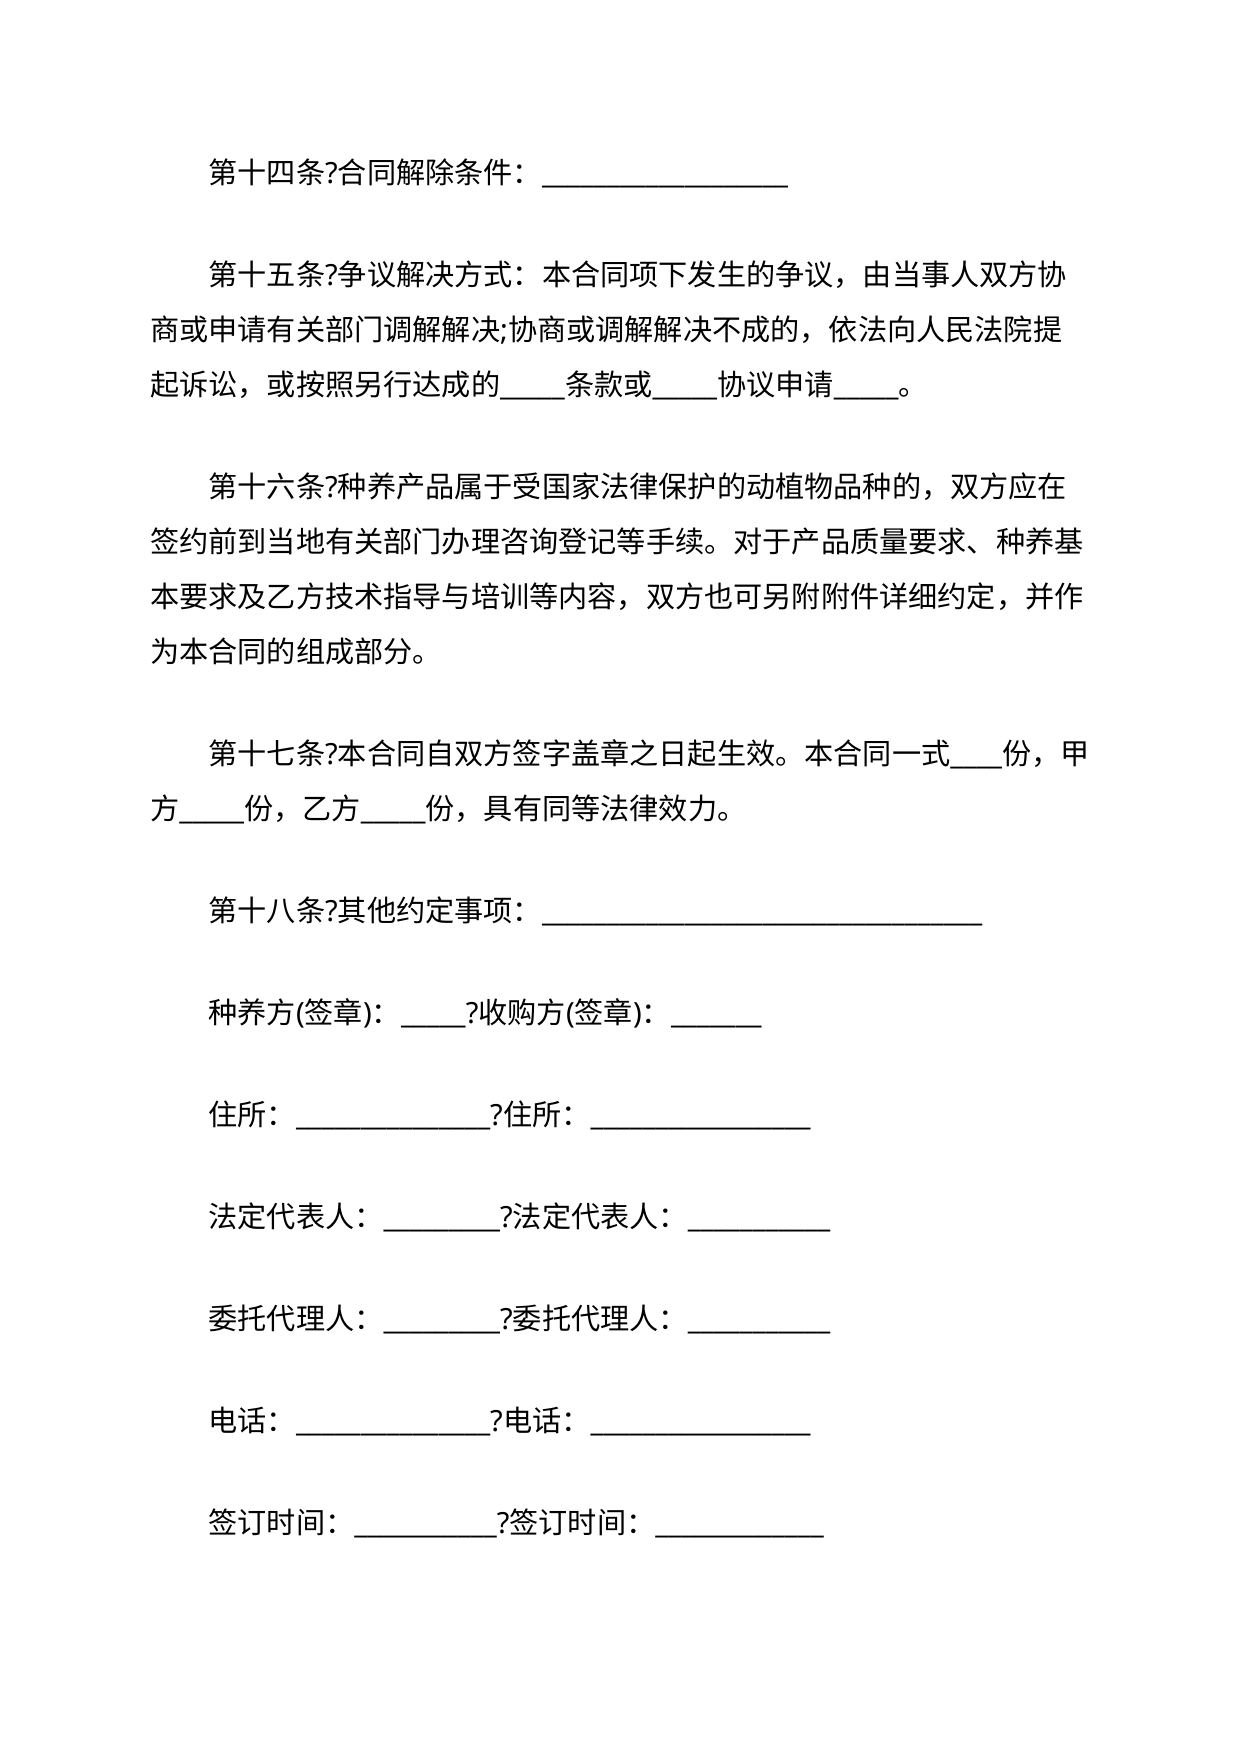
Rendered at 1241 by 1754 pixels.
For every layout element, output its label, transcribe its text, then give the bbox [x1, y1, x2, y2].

text 第十七条?本合同自双方签字盖章之日起生效。本合同一式____份，甲方_____份，乙方_____份，具有同等法律效力。 [150, 731, 1090, 828]
text 法定代表人：_________?法定代表人：___________ [150, 1193, 1090, 1236]
text 签订时间：___________?签订时间：_____________ [150, 1499, 1090, 1542]
text 种养方(签章)：_____?收购方(签章)：_______ [150, 989, 1090, 1032]
text 第十四条?合同解除条件：___________________ [150, 150, 1090, 192]
text 第十五条?争议解决方式：本合同项下发生的争议，由当事人双方协商或申请有关部门调解解决;协商或调解解决不成的，依法向人民法院提起诉讼，或按照另行达成的_____条款或_____协议申请_____。 [150, 252, 1090, 404]
text 住所：_______________?住所：_________________ [150, 1091, 1090, 1134]
text 第十八条?其他约定事项：__________________________________ [150, 887, 1090, 930]
text 电话：_______________?电话：_________________ [150, 1397, 1090, 1440]
text 第十六条?种养产品属于受国家法律保护的动植物品种的，双方应在签约前到当地有关部门办理咨询登记等手续。对于产品质量要求、种养基本要求及乙方技术指导与培训等内容，双方也可另附附件详细约定，并作为本合同的组成部分。 [150, 464, 1090, 671]
text 委托代理人：_________?委托代理人：___________ [150, 1295, 1090, 1338]
